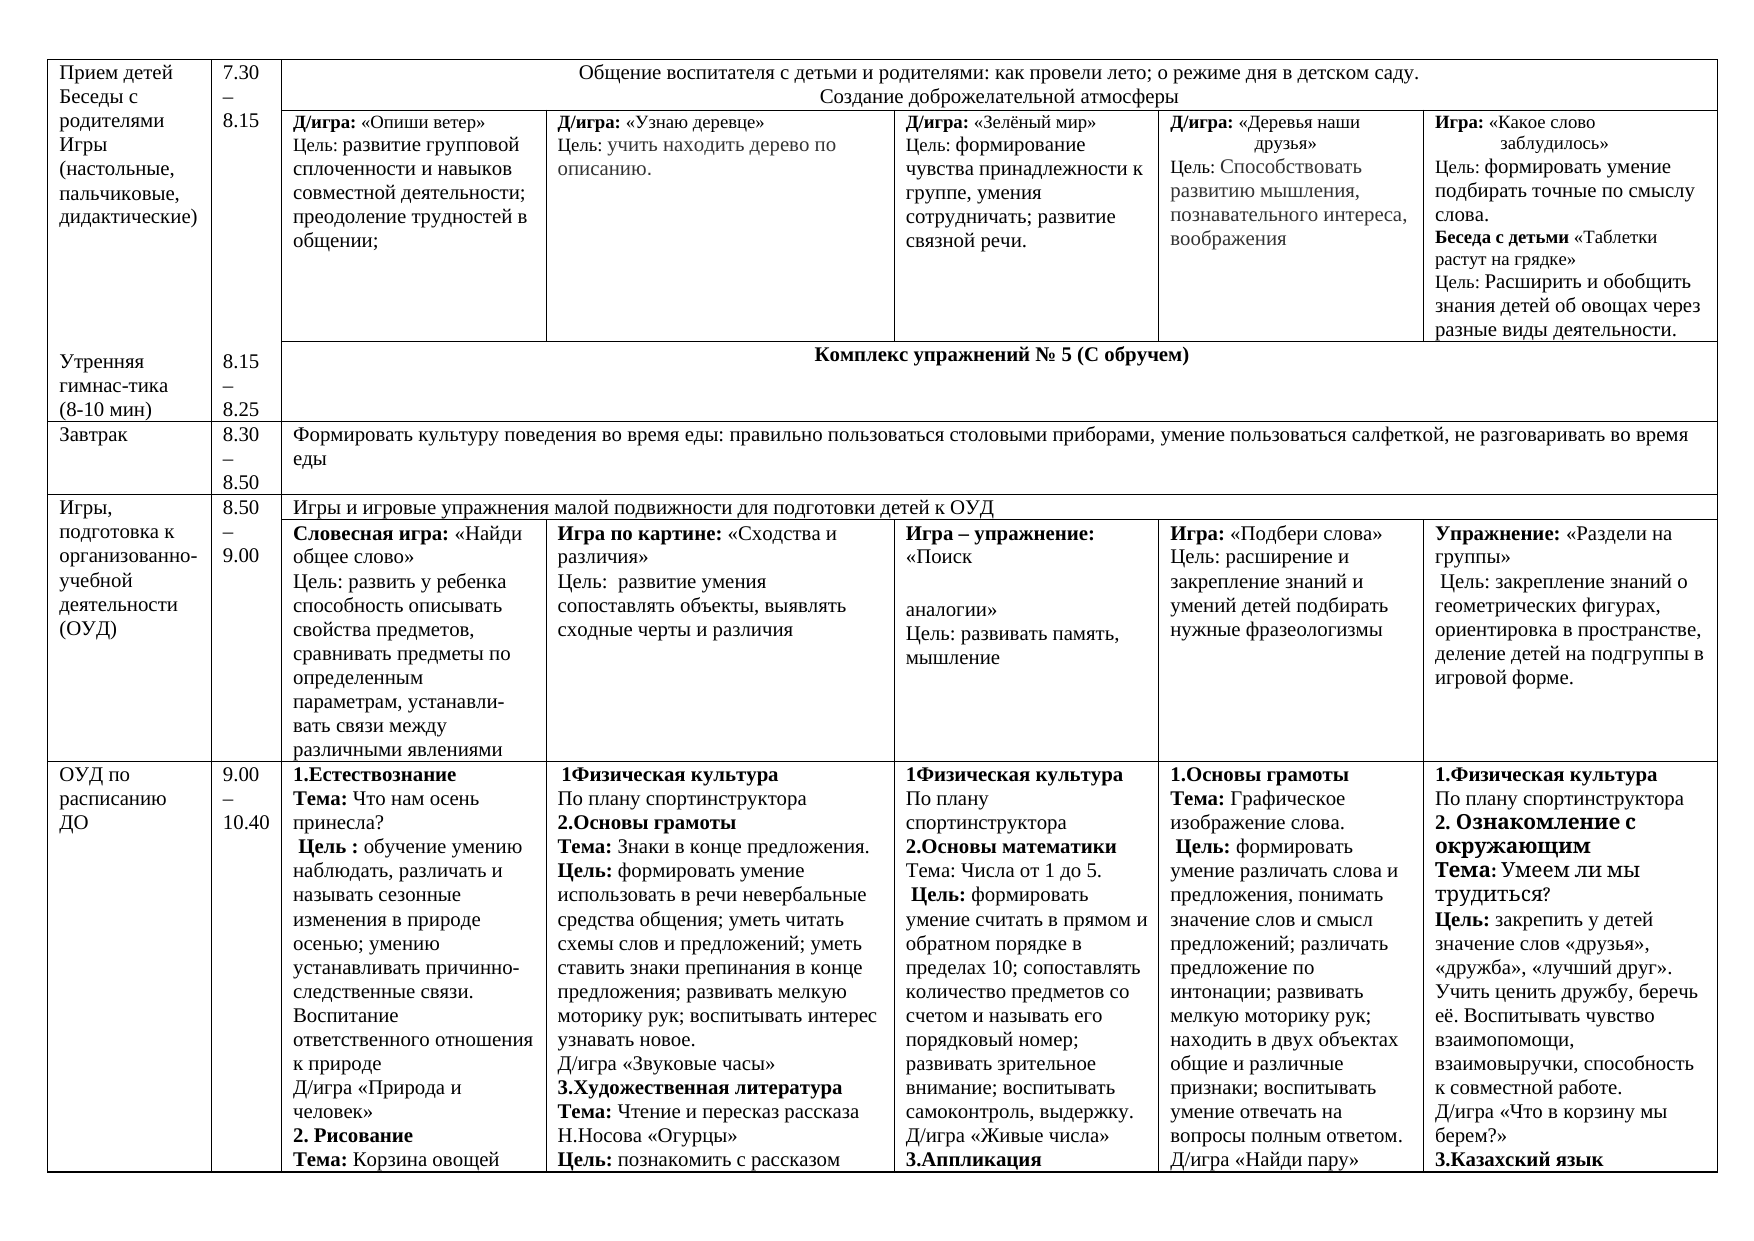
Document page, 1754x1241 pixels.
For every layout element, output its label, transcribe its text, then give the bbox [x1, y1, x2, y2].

table_cell Игра: «Подбери слова» Цель: расширение и закрепление знаний и умений детей подбирать нужные фразеологизмы [1159, 520, 1423, 761]
table_cell Игра – упражнение: «Поиск аналогии» Цель: развивать память, мышление [895, 520, 1158, 761]
table_cell Завтрак [48, 422, 211, 494]
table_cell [1159, 762, 1423, 1171]
table_cell Игры и игровые упражнения малой подвижности для подготовки детей к ОУД [282, 495, 1717, 519]
table_cell Игра по картине: «Сходства и различия» Цель: развитие умения сопоставлять объекты, выявлять сходные черты и различия [547, 520, 894, 761]
table_cell Игры, подготовка к организованно-учебной деятельности (ОУД) [48, 495, 211, 761]
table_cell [895, 762, 1158, 1171]
table_cell Д/игра: «Деревья наши друзья» Цель: Способствовать развитию мышления, познавательного интереса, воображения [1159, 111, 1423, 341]
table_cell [48, 762, 211, 1171]
table_cell 7.30 – 8.15 8.15 – 8.25 [212, 60, 281, 421]
table_cell Упражнение: «Раздели на группы» Цель: закрепление знаний о геометрических фигурах, ориентировка в пространстве, деление детей на подгруппы в игровой форме. [1424, 520, 1717, 761]
table_cell Общение воспитателя с детьми и родителями: как провели лето; о режиме дня в детском саду. Создание доброжелательной атмосферы [282, 60, 1717, 109]
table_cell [1424, 762, 1717, 1171]
table_cell 8.50 – 9.00 [212, 495, 281, 761]
table_cell Д/игра: «Опиши ветер» Цель: развитие групповой сплоченности и навыков совместной деятельности; преодоление трудностей в общении; [282, 111, 546, 341]
table_cell Формировать культуру поведения во время еды: правильно пользоваться столовыми приборами, умение пользоваться салфеткой, не разговаривать во время еды [282, 422, 1717, 494]
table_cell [282, 762, 546, 1171]
table_cell Д/игра: «Узнаю деревце» Цель: учить находить дерево по описанию. [547, 111, 894, 341]
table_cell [547, 762, 894, 1171]
table_cell Комплекс упражнений № 5 (С обручем) [282, 342, 1717, 421]
table_cell Словесная игра: «Найди общее слово» Цель: развить у ребенка способность описывать свойства предметов, сравнивать предметы по определенным параметрам, устанавли-вать связи между различными явлениями [282, 520, 546, 761]
table_cell Прием детей Беседы с родителями Игры (настольные, пальчиковые, дидактические) Утренняя гимнас-тика (8-10 мин) [48, 60, 211, 421]
table_cell Д/игра: «Зелёный мир» Цель: формирование чувства принадлежности к группе, умения сотрудничать; развитие связной речи. [895, 111, 1158, 341]
table_cell 8.30 – 8.50 [212, 422, 281, 494]
table_cell Игра: «Какое слово заблудилось» Цель: формировать умение подбирать точные по смыслу слова. Беседа с детьми «Таблетки растут на грядке» Цель: Расширить и обобщить знания детей об овощах через разные виды деятельности. [1424, 111, 1717, 341]
table_cell 9.00 – 10.40 [212, 762, 281, 1171]
